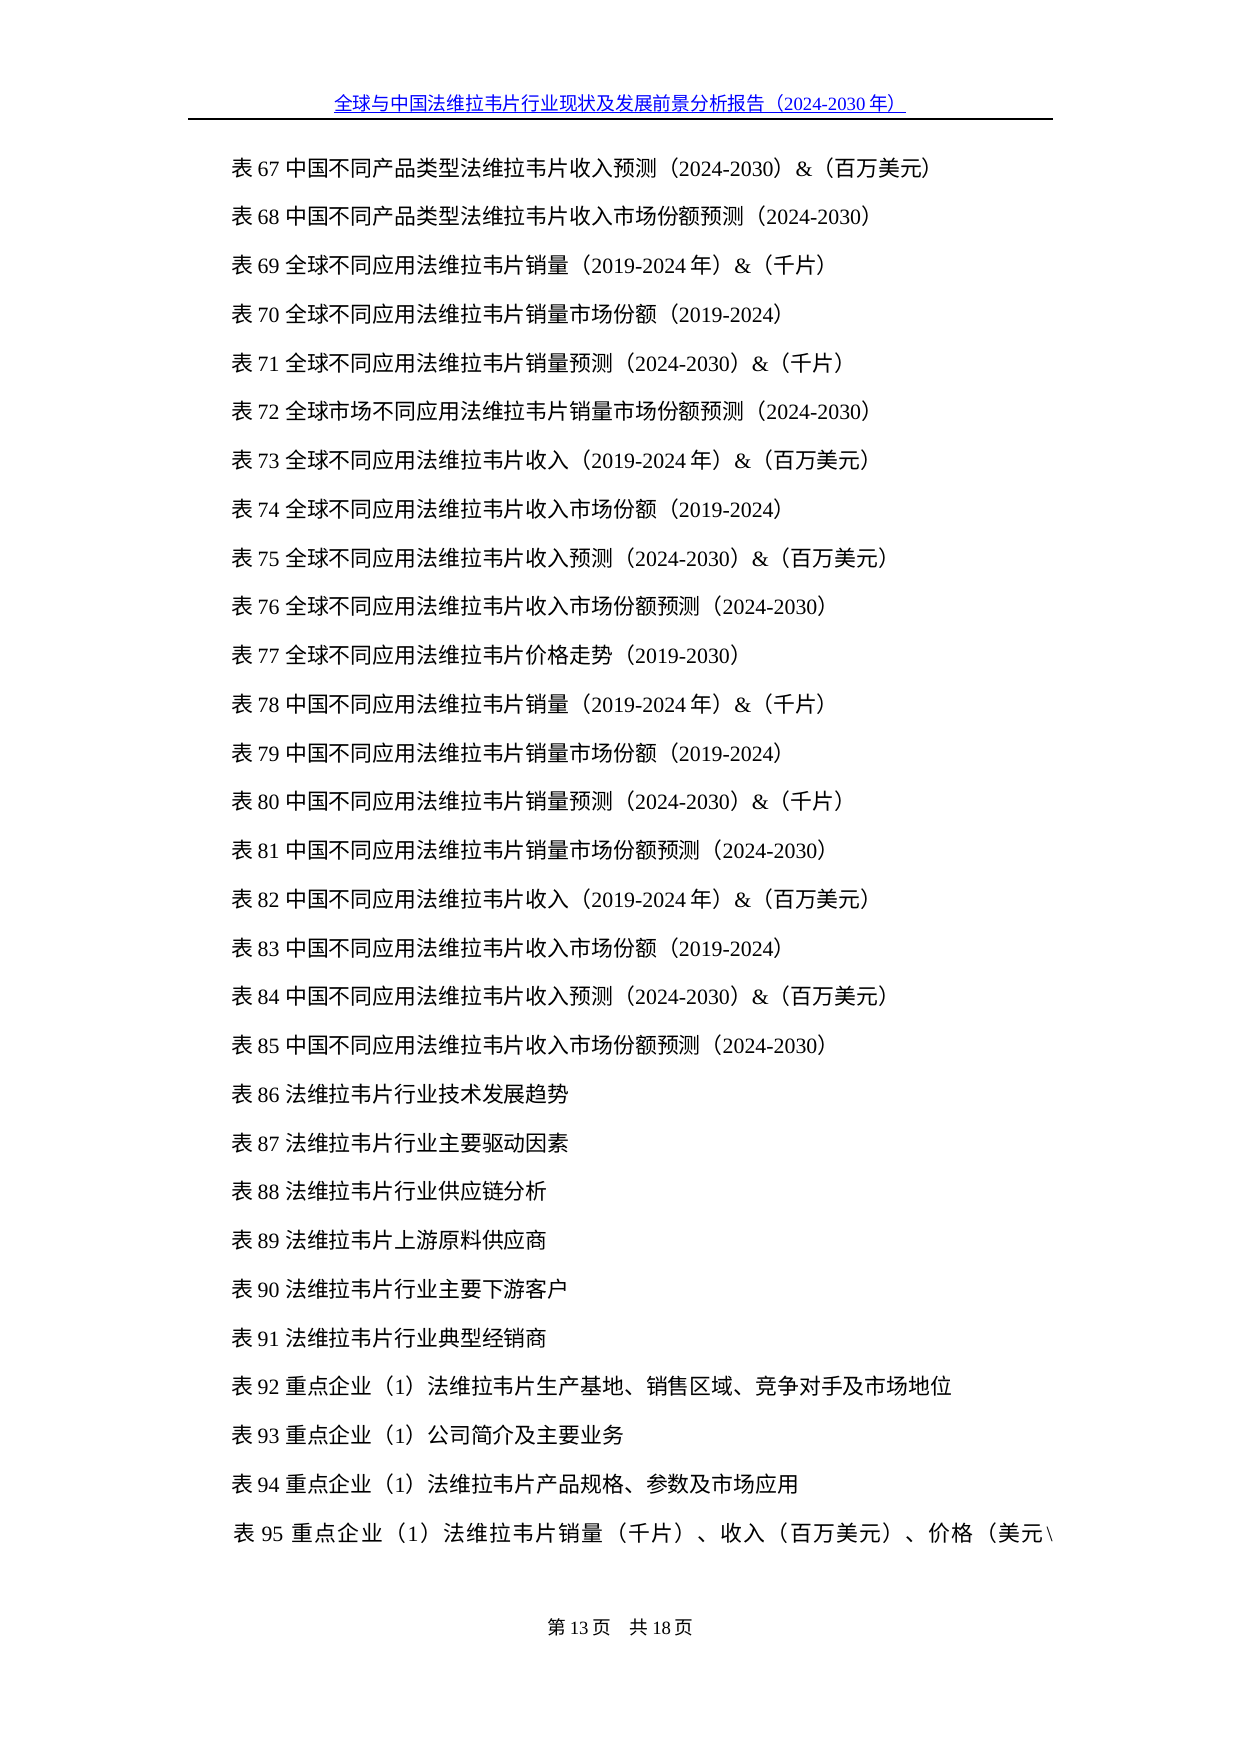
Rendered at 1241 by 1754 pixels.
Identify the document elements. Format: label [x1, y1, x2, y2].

text [187, 150, 1053, 1548]
